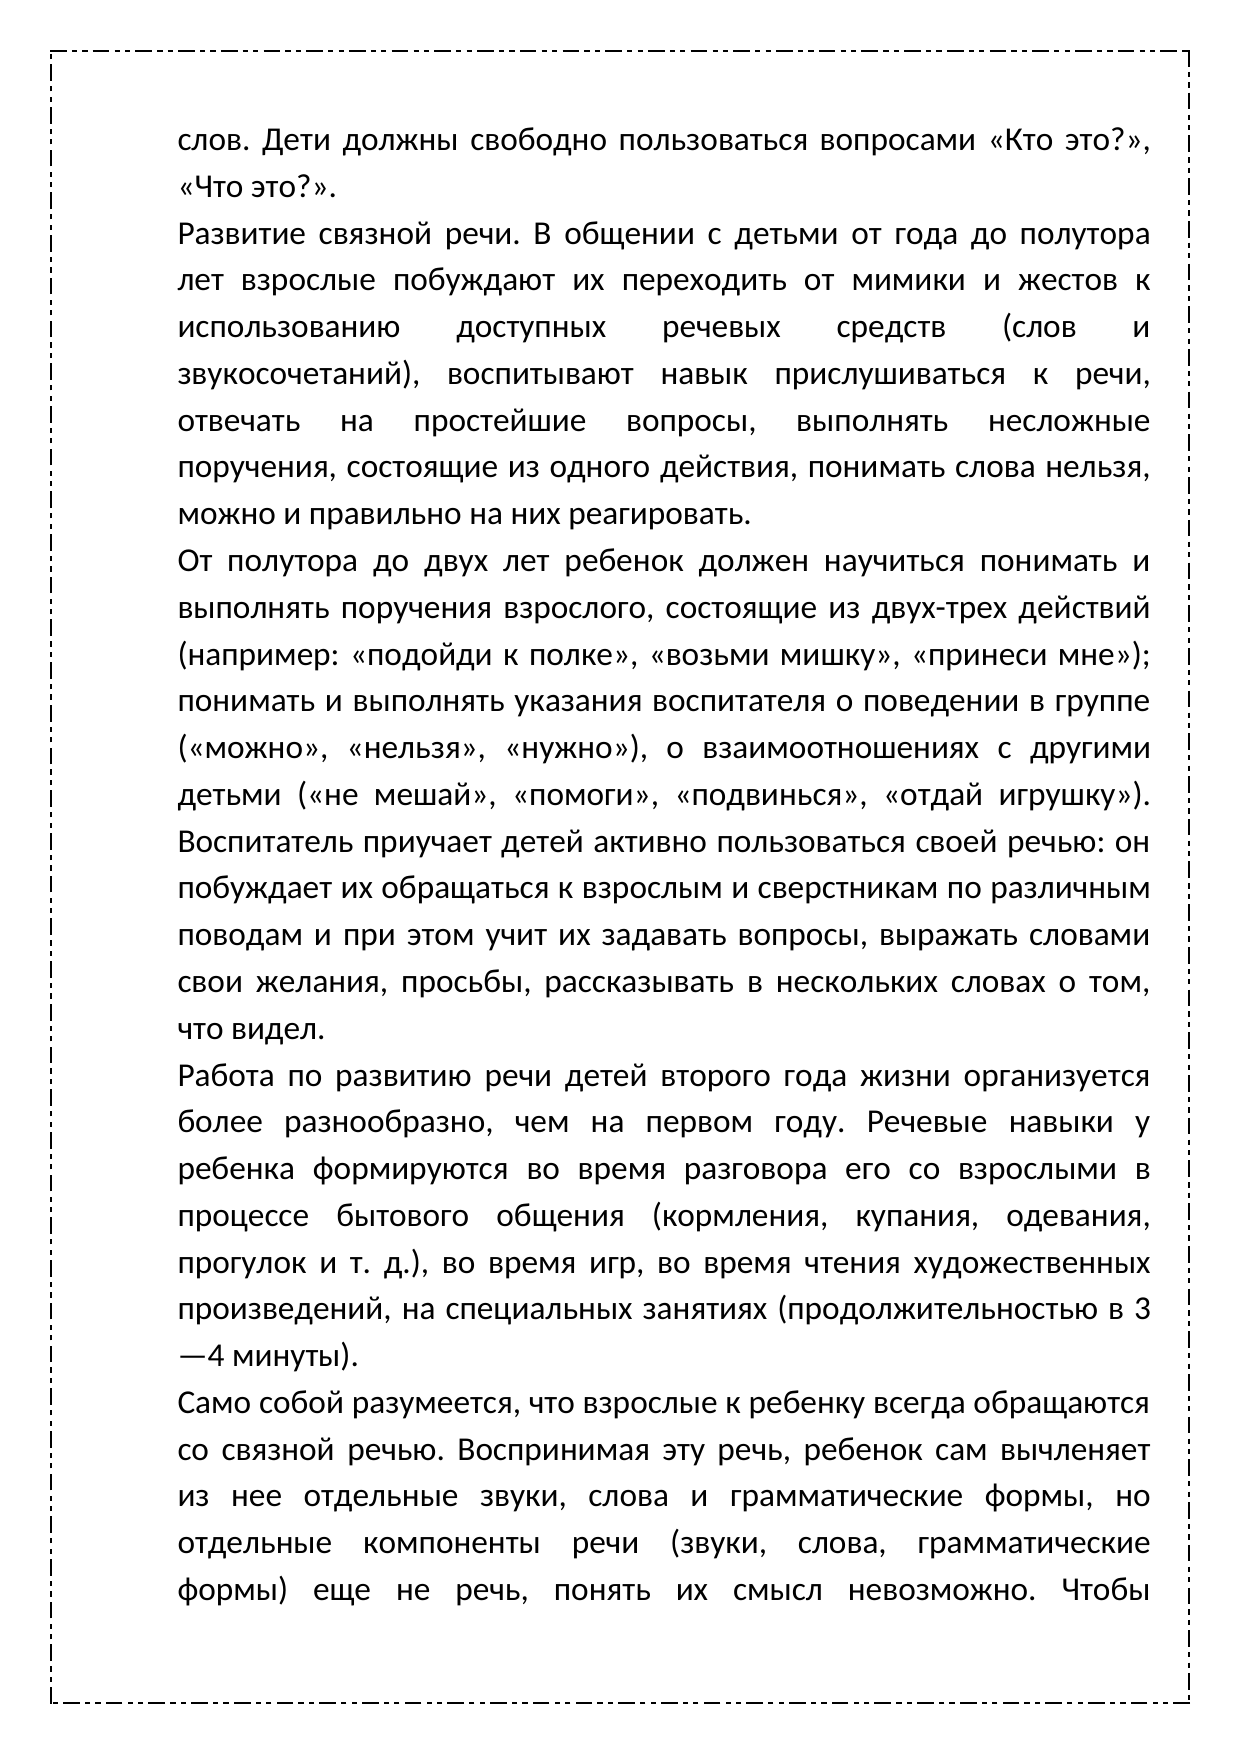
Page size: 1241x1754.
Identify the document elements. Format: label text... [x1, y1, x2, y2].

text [177, 1381, 1152, 1609]
text От полутора до двух лет ребенок должен научиться понимать и выполнять поручения взрослого, состоящие из двух-трех действий (например: «подойди к полке», «возьми мишку», «принеси мне»); понимать и выполнять указания воспитателя о поведении в группе («можно», «нельзя», «нужно»), о взаимоотношениях с другими детьми («не мешай», «помоги», «подвинься», «отдай игрушку»). Воспитатель приучает детей активно пользоваться своей речью: он побуждает их обращаться к взрослым и сверстникам по различным поводам и при этом учит их задавать вопросы, выражать словами свои желания, просьбы, рассказывать в нескольких словах о том, что видел. [177, 539, 1152, 1047]
text Развитие связной речи. В общении с детьми от года до полутора лет взрослые побуждают их переходить от мимики и жестов к использованию доступных речевых средств (слов и звукосочетаний), воспитывают навык прислушиваться к речи, отвечать на простейшие вопросы, выполнять несложные поручения, состоящие из одного действия, понимать слова нельзя, можно и правильно на них реагировать. [177, 212, 1152, 533]
text Работа по развитию речи детей второго года жизни организуется более разнообразно, чем на первом году. Речевые навыки у ребенка формируются во время разговора его со взрослыми в процессе бытового общения (кормления, купания, одевания, прогулок и т. д.), во время игр, во время чтения художественных произведений, на специальных занятиях (продолжительностью в 3—4 минуты). [177, 1053, 1152, 1375]
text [177, 118, 1152, 206]
